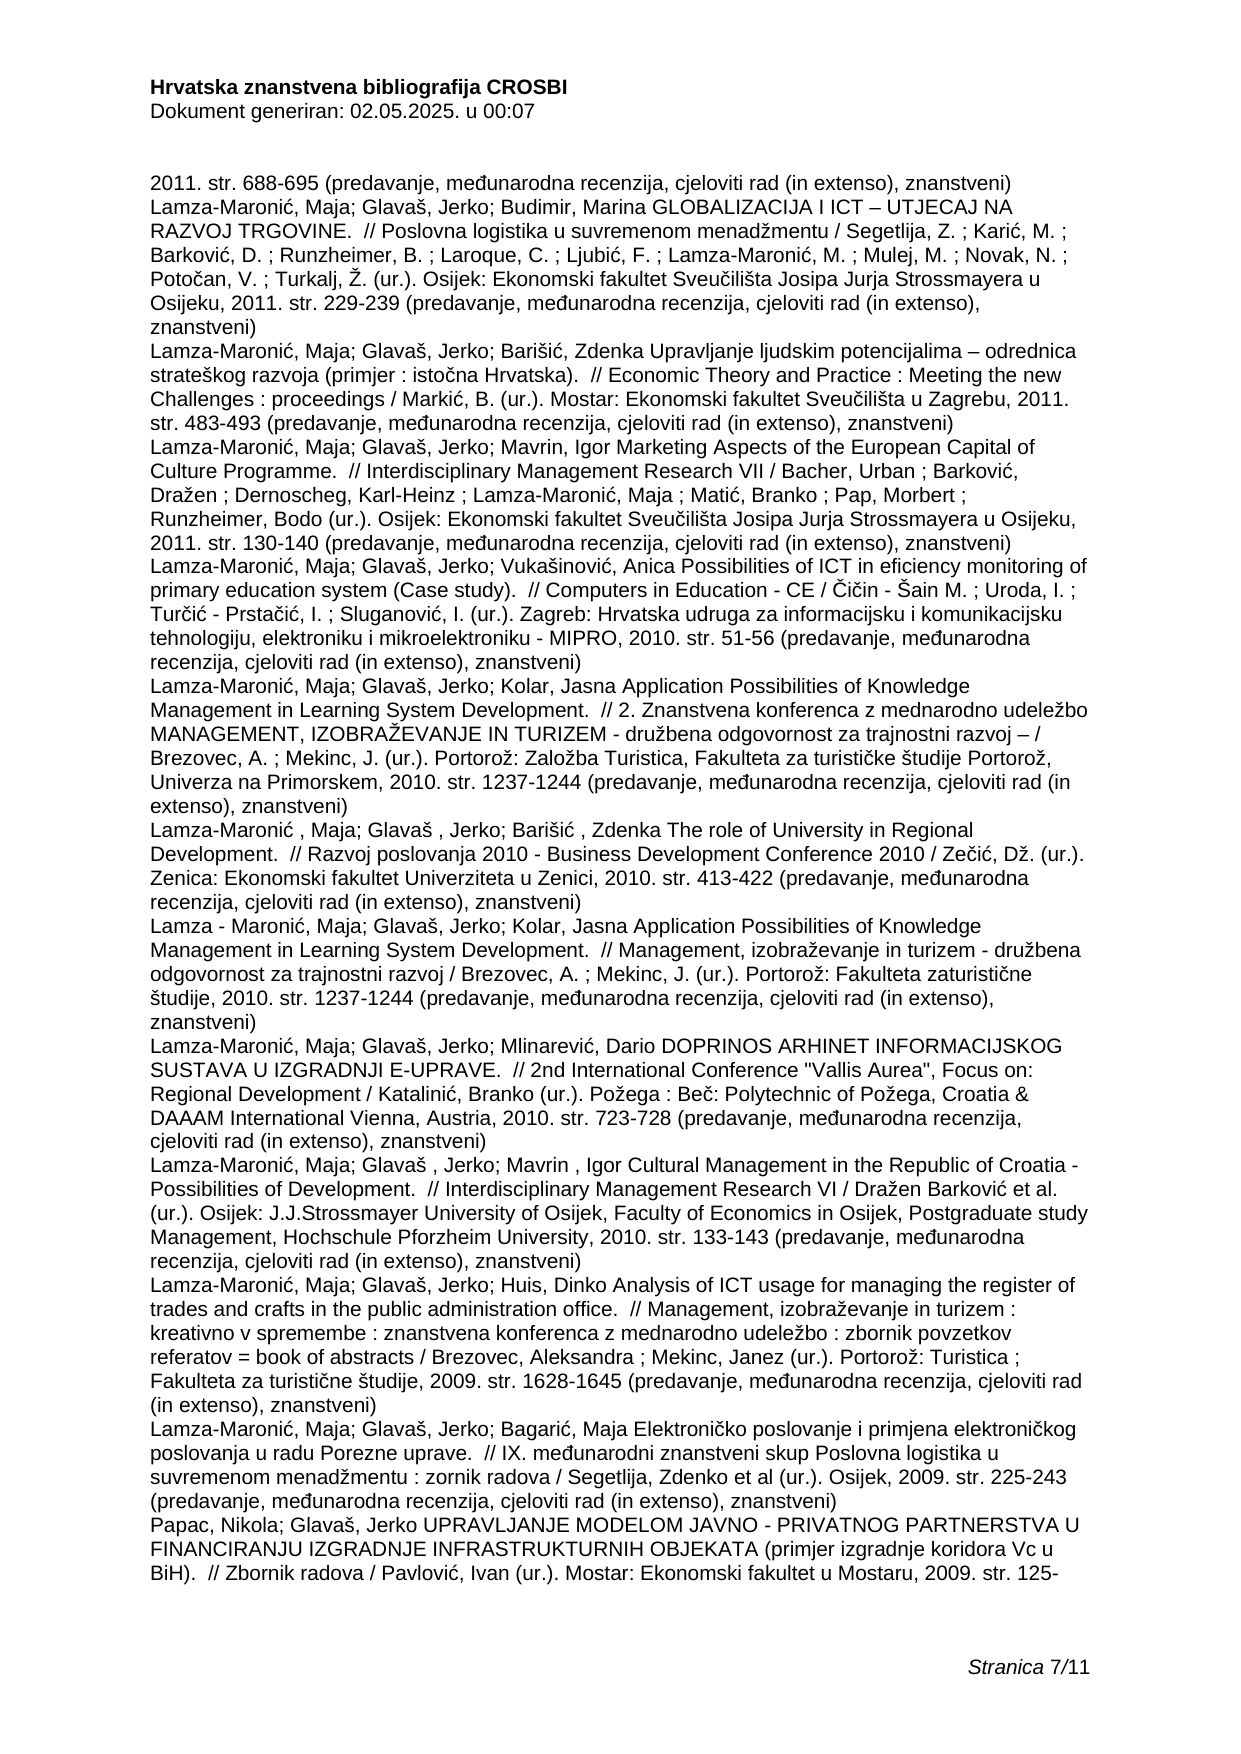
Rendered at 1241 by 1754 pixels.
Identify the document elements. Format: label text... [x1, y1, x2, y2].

text Lamza-Maronić, Maja; Glavaš, Jerko; Mavrin, Igor [150, 434, 1090, 554]
text Lamza-Maronić, Maja; Glavaš, Jerko; Huis, Dinko [150, 1273, 1090, 1417]
text Lamza-Maronić, Maja; Glavaš, Jerko; Kolar, Jasna [150, 674, 1090, 818]
text Lamza-Maronić, Maja; Glavaš, Jerko; Mlinarević, Dario [150, 1033, 1090, 1153]
text Lamza-Maronić, Maja; Glavaš, Jerko; Vukašinović, Anica [150, 554, 1090, 674]
text Lamza-Maronić, Maja; Glavaš, Jerko; Bagarić, Maja [150, 1417, 1090, 1513]
text Lamza-Maronić, Maja; Glavaš, Jerko; Budimir, Marina [150, 195, 1090, 339]
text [150, 1513, 1090, 1584]
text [150, 339, 1090, 434]
text Lamza-Maronić , Maja; Glavaš , Jerko; Barišić , Zdenka [150, 818, 1090, 914]
text Lamza-Maronić, Maja; Glavaš , Jerko; Mavrin , Igor [150, 1153, 1090, 1273]
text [150, 171, 1090, 195]
text Lamza - Maronić, Maja; Glavaš, Jerko; Kolar, Jasna [150, 914, 1090, 1033]
